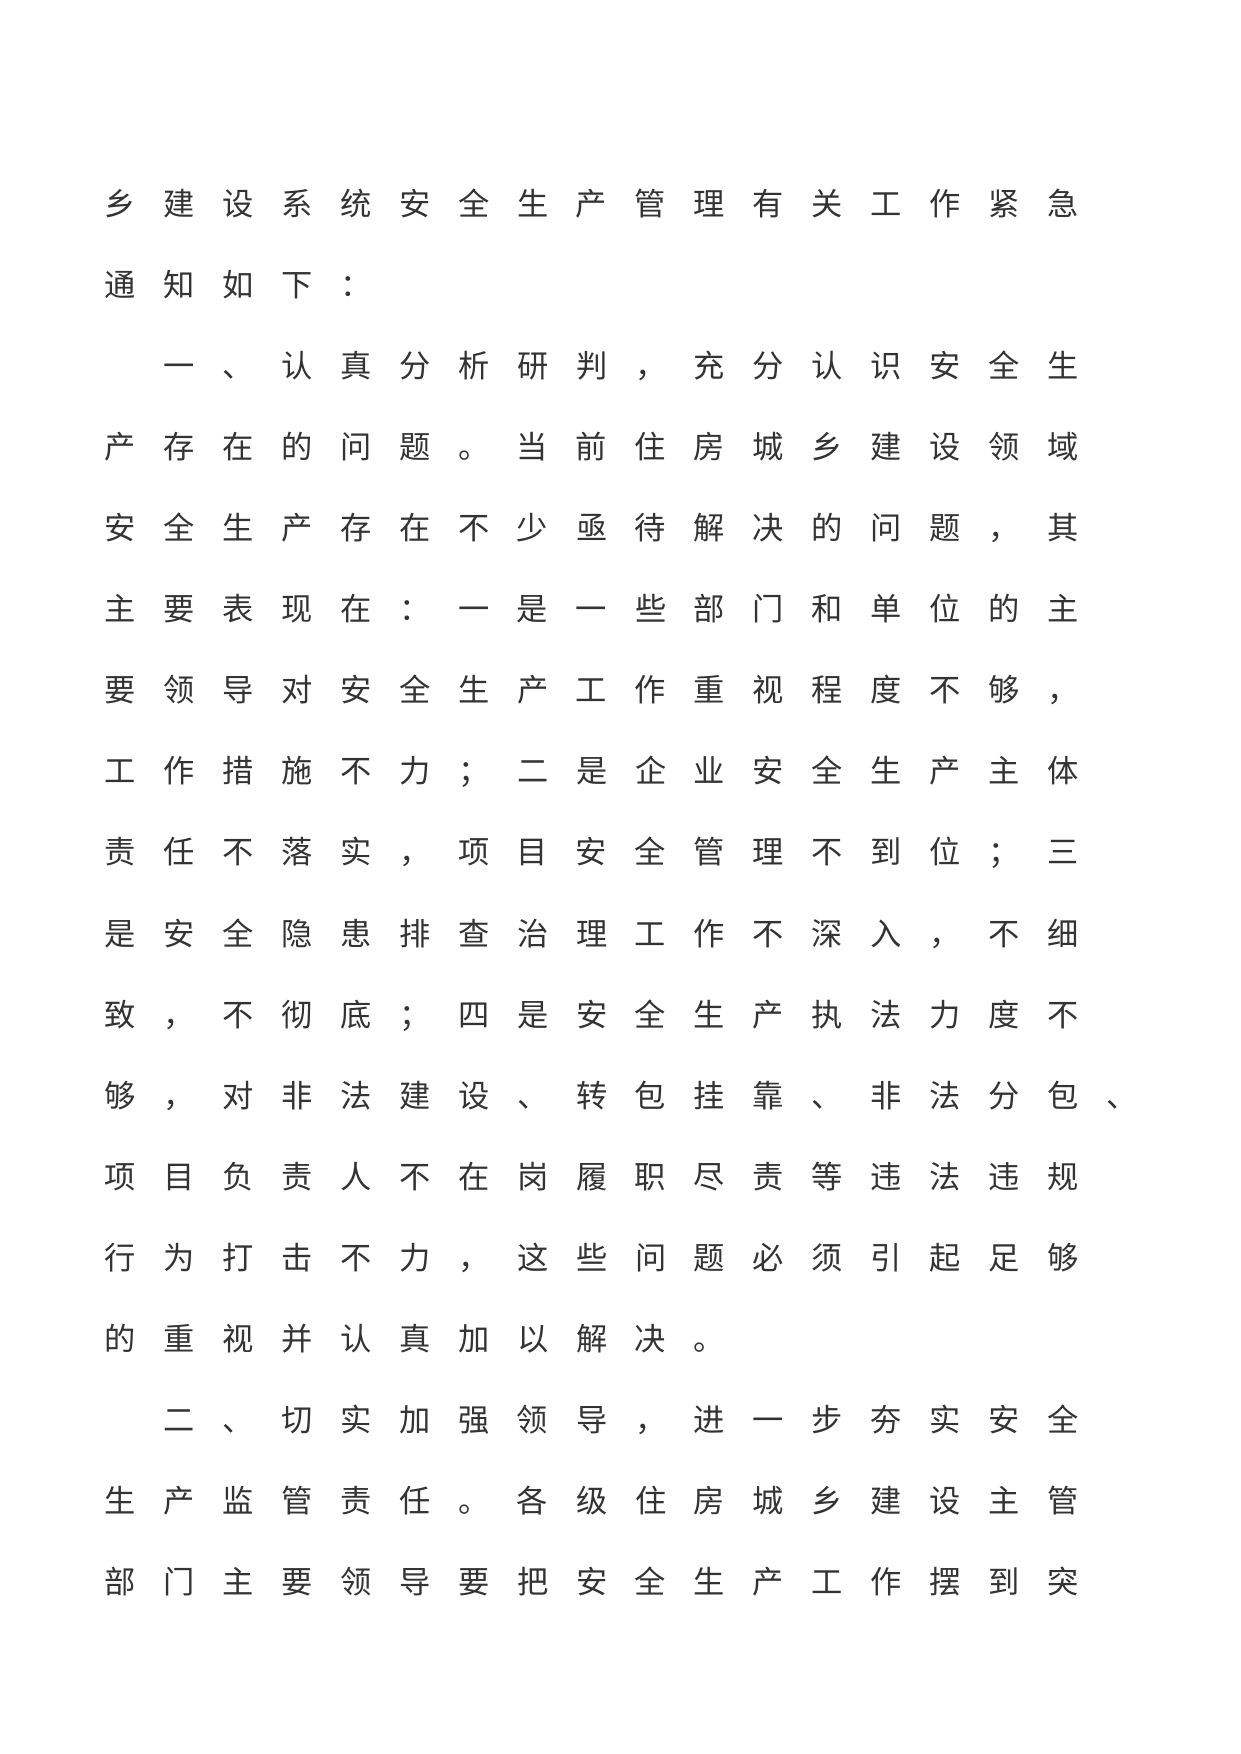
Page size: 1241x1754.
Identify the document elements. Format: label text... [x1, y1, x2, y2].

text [104, 1377, 1136, 1620]
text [104, 161, 1136, 323]
text 一、认真分析研判，充分认识安全生产存在的问题。当前住房城乡建设领域安全生产存在不少亟待解决的问题，其主要表现在：一是一些部门和单位的主要领导对安全生产工作重视程度不够，工作措施不力；二是企业安全生产主体责任不落实，项目安全管理不到位；三是安全隐患排查治理工作不深入，不细致，不彻底；四是安全生产执法力度不够，对非法建设、转包挂靠、非法分包、项目负责人不在岗履职尽责等违法违规行为打击不力，这些问题必须引起足够的重视并认真加以解决。 [104, 1116, 1136, 1377]
text 一、认真分析研判，充分认识安全生产存在的问题。当前住房城乡建设领域安全生产存在不少亟待解决的问题，其主要表现在：一是一些部门和单位的主要领导对安全生产工作重视程度不够，工作措施不力；二是企业安全生产主体责任不落实，项目安全管理不到位；三是安全隐患排查治理工作不深入，不细致，不彻底；四是安全生产执法力度不够，对非法建设、转包挂靠、非法分包、项目负责人不在岗履职尽责等违法违规行为打击不力，这些问题必须引起足够的重视并认真加以解决。 [104, 323, 1136, 1071]
